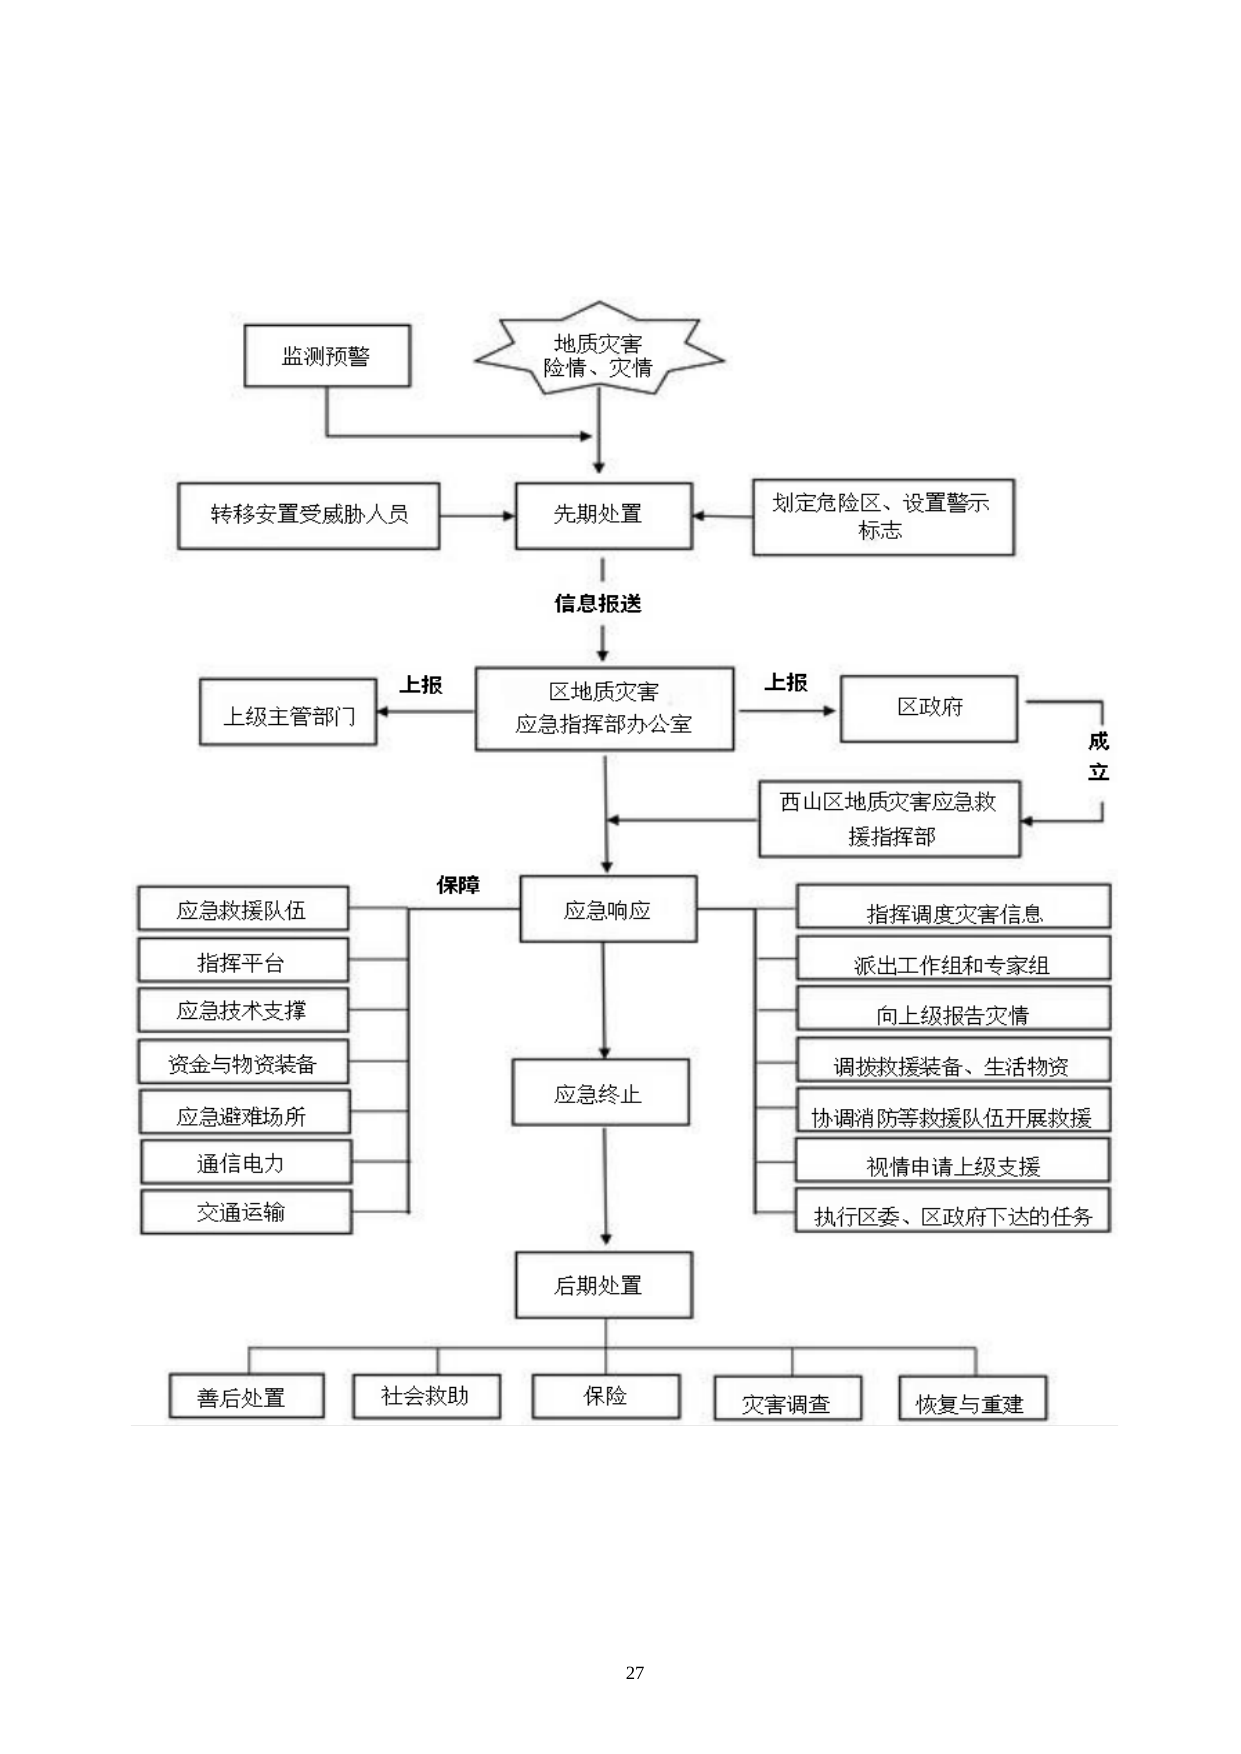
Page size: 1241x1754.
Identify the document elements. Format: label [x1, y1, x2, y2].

picture [130, 295, 1119, 1426]
